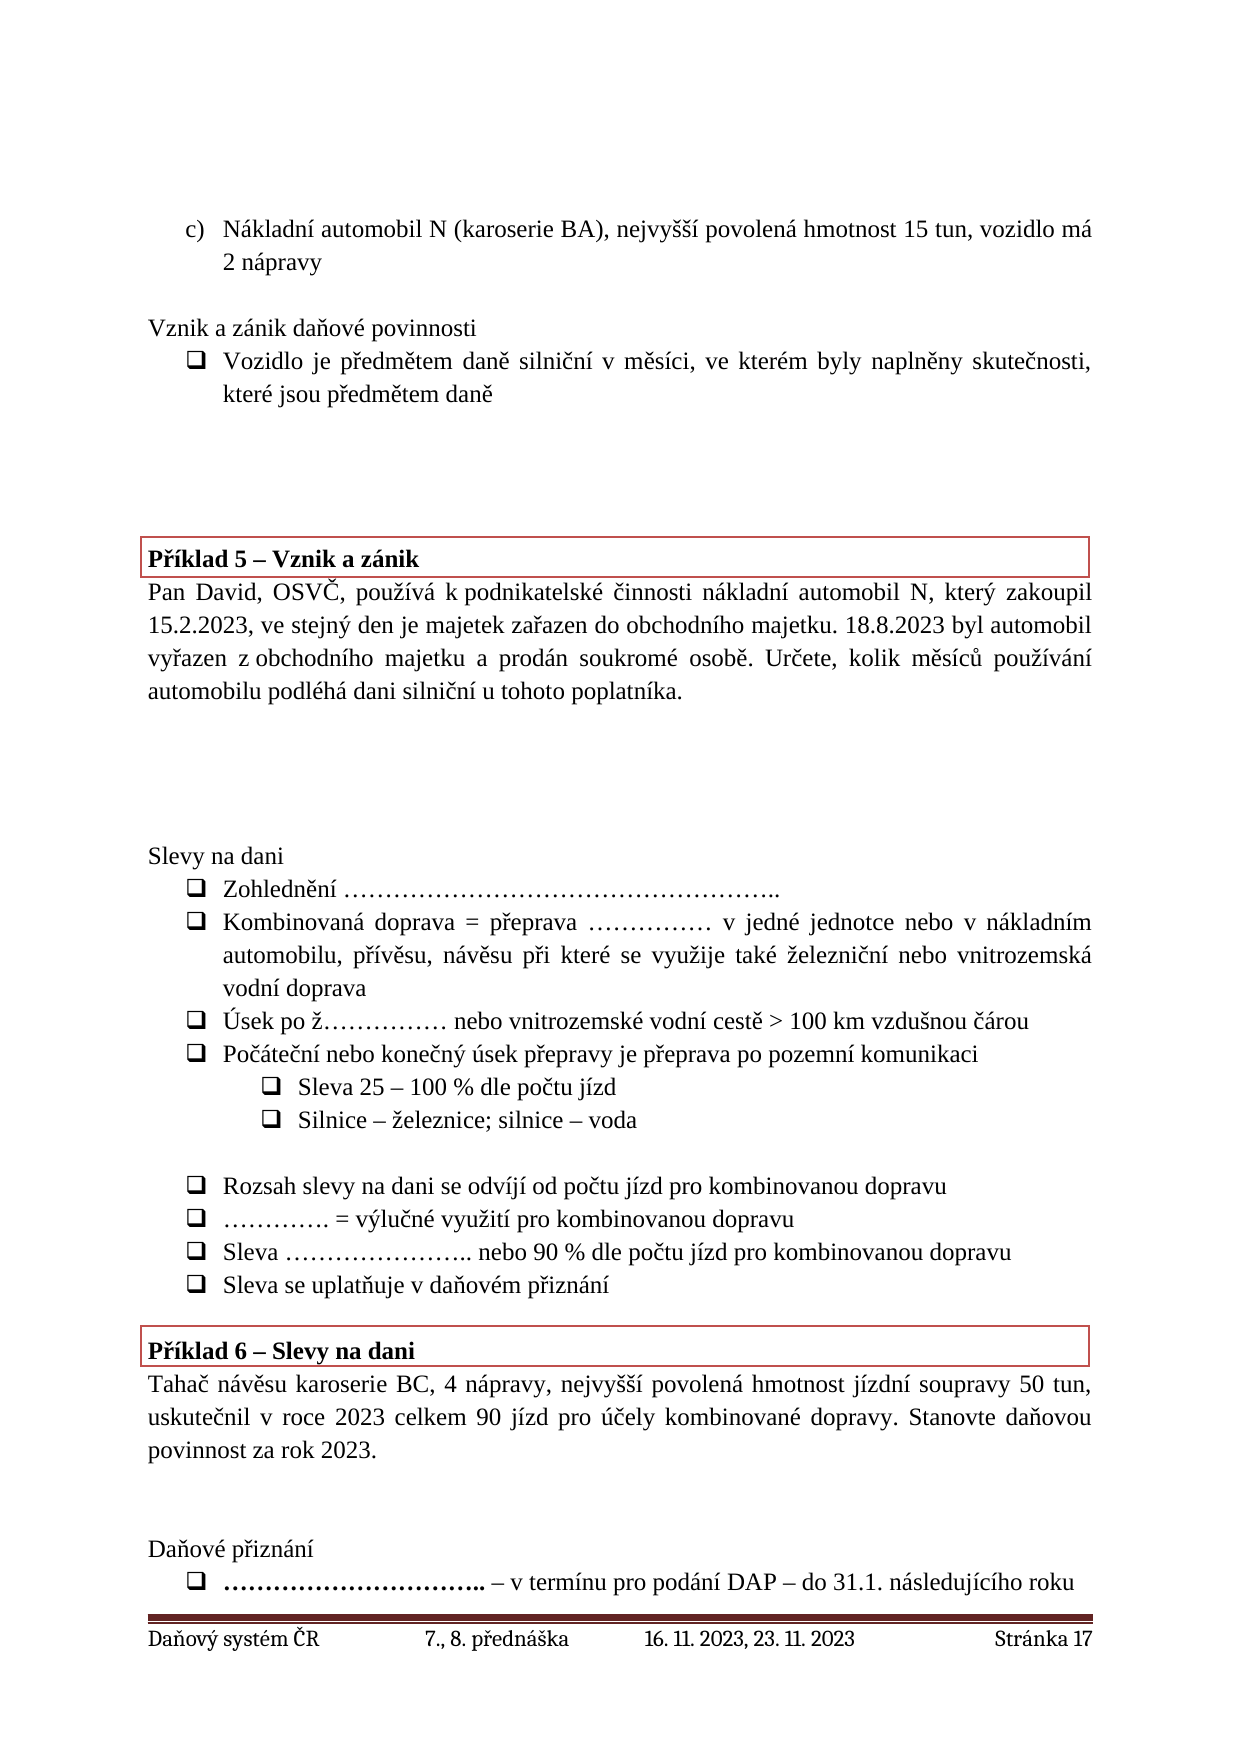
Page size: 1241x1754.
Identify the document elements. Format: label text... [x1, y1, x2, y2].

text Pan David, OSVČ, používá k podnikatelské činnosti nákladní automobil N, který zakoupil 15.2.2023, ve stejný den je majetek zařazen do obchodního majetku. 18.8.2023 byl automobil vyřazen z obchodního majetku a prodán soukromé osobě. Určete, kolik měsíců používání automobilu podléhá dani silniční u tohoto poplatníka. [148, 577, 1093, 705]
list Silnice – železnice; silnice – voda [260, 1105, 1093, 1134]
list Sleva se uplatňuje v daňovém přiznání [185, 1270, 1093, 1299]
text Tahač návěsu karoserie BC, 4 nápravy, nejvyšší povolená hmotnost jízdní soupravy 50 tun, uskutečnil v roce 2023 celkem 90 jízd pro účely kombinované dopravy. Stanovte daňovou povinnost za rok 2023. [148, 1369, 1093, 1464]
list Sleva 25 – 100 % dle počtu jízd [260, 1072, 1093, 1101]
list Zohlednění …………………………………………….. [185, 874, 1093, 903]
text Daňové přiznání [148, 1534, 1093, 1563]
list ………………………….. – v termínu pro podání DAP – do 31.1. následujícího roku [185, 1567, 1093, 1596]
text Příklad 5 – Vznik a zánik [148, 544, 1088, 573]
list Rozsah slevy na dani se odvíjí od počtu jízd pro kombinovanou dopravu [185, 1171, 1093, 1200]
list Vozidlo je předmětem daně silniční v měsíci, ve kterém byly naplněny skutečnosti, které jsou předmětem daně [185, 346, 1093, 407]
list Úsek po ž…………… nebo vnitrozemské vodní cestě > 100 km vzdušnou čárou [185, 1006, 1093, 1035]
text Slevy na dani [148, 841, 1093, 870]
text Vznik a zánik daňové povinnosti [148, 313, 1093, 341]
text Příklad 6 – Slevy na dani [148, 1336, 1088, 1365]
list Kombinovaná doprava = přeprava …………… v jedné jednotce nebo v nákladním automobilu, přívěsu, návěsu při které se využije také železniční nebo vnitrozemská vodní doprava [185, 907, 1093, 1002]
list Sleva ………………….. nebo 90 % dle počtu jízd pro kombinovanou dopravu [185, 1237, 1093, 1266]
list Počáteční nebo konečný úsek přepravy je přeprava po pozemní komunikaci [185, 1039, 1093, 1068]
list Nákladní automobil N (karoserie BA), nejvyšší povolená hmotnost 15 tun, vozidlo má 2 nápravy [185, 214, 1093, 275]
list …………. = výlučné využití pro kombinovanou dopravu [185, 1204, 1093, 1233]
